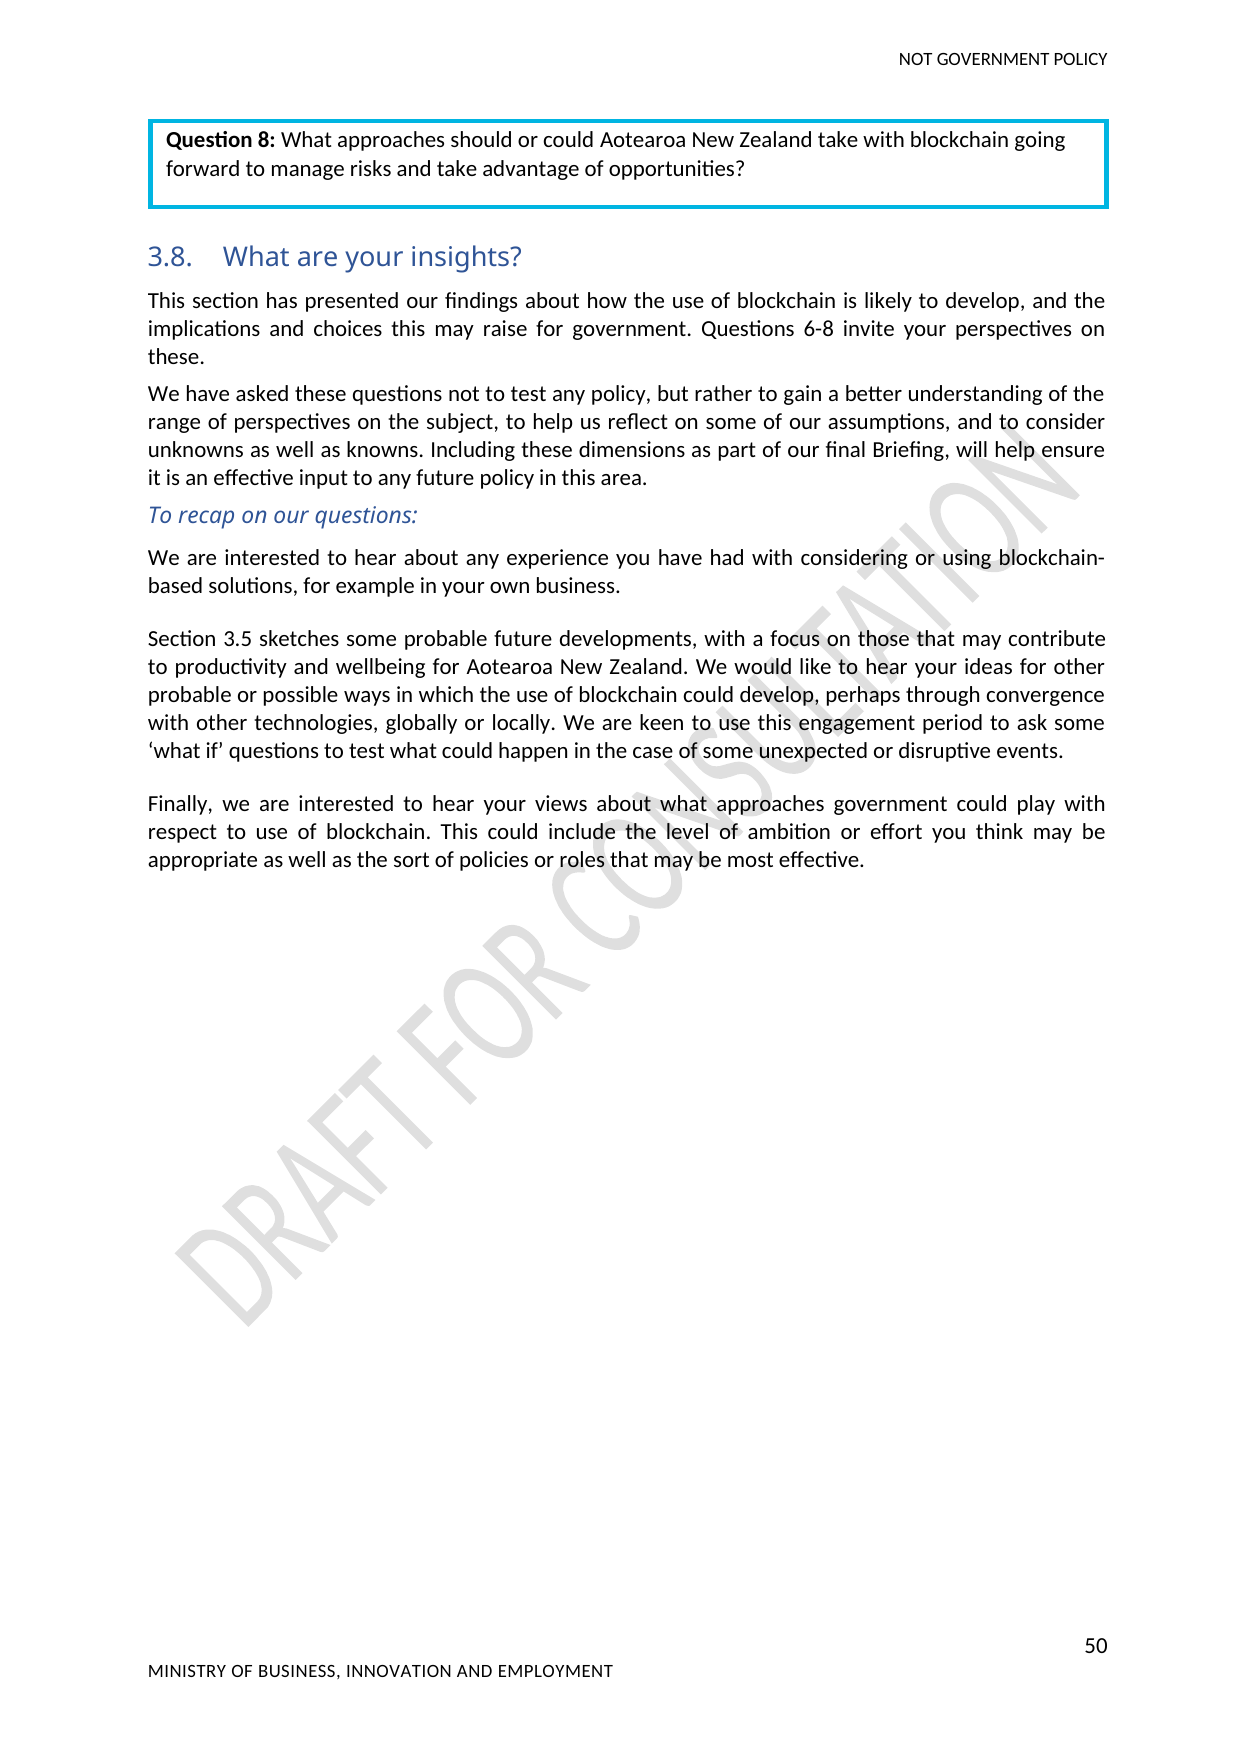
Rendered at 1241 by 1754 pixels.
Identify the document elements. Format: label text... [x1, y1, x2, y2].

text This section has presented our findings about how the use of blockchain is likely to develop, and the implications and choices this may raise for government. Questions 6-8 invite your perspectives on these. [148, 286, 1107, 370]
text Finally, we are interested to hear your views about what approaches government could play with respect to use of blockchain. This could include the level of ambition or effort you think may be appropriate as well as the sort of policies or roles that may be most effective. [148, 789, 1107, 873]
subtitle To recap on our questions: [148, 499, 1107, 530]
text We are interested to hear about any experience you have had with considering or using blockchain- based solutions, for example in your own business. [148, 543, 1107, 599]
text Section 3.5 sketches some probable future developments, with a focus on those that may contribute to productivity and wellbeing for Aotearoa New Zealand. We would like to hear your ideas for other probable or possible ways in which the use of blockchain could develop, perhaps through convergence with other technologies, globally or locally. We are keen to use this engagement period to ask some ‘what if’ questions to test what could happen in the case of some unexpected or disruptive events. [148, 624, 1107, 764]
subtitle What are your insights? [147, 237, 1107, 274]
text We have asked these questions not to test any policy, but rather to gain a better understanding of the range of perspectives on the subject, to help us reflect on some of our assumptions, and to consider unknowns as well as knowns. Including these dimensions as part of our final Briefing, will help ensure it is an effective input to any future policy in this area. [148, 379, 1107, 491]
